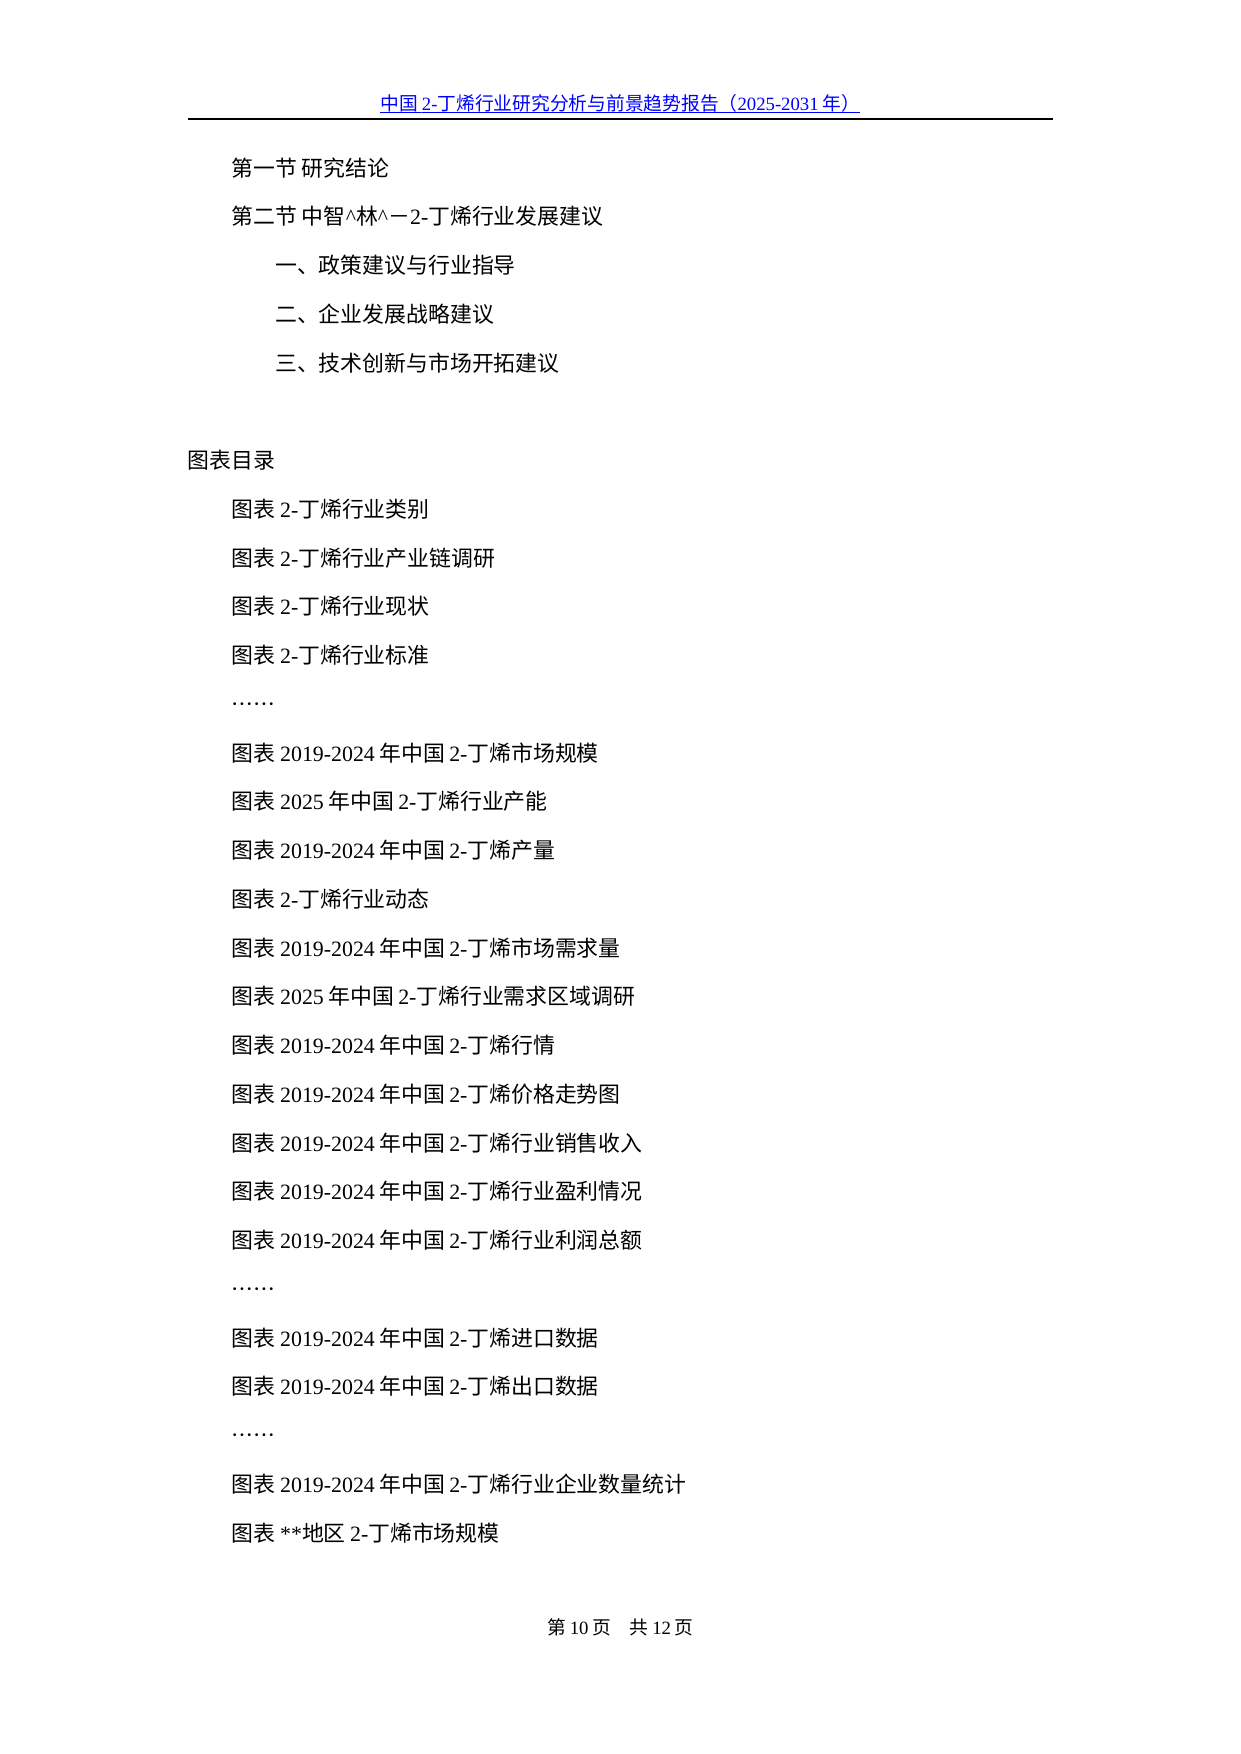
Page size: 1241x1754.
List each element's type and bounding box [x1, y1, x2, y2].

text [187, 150, 1053, 1548]
